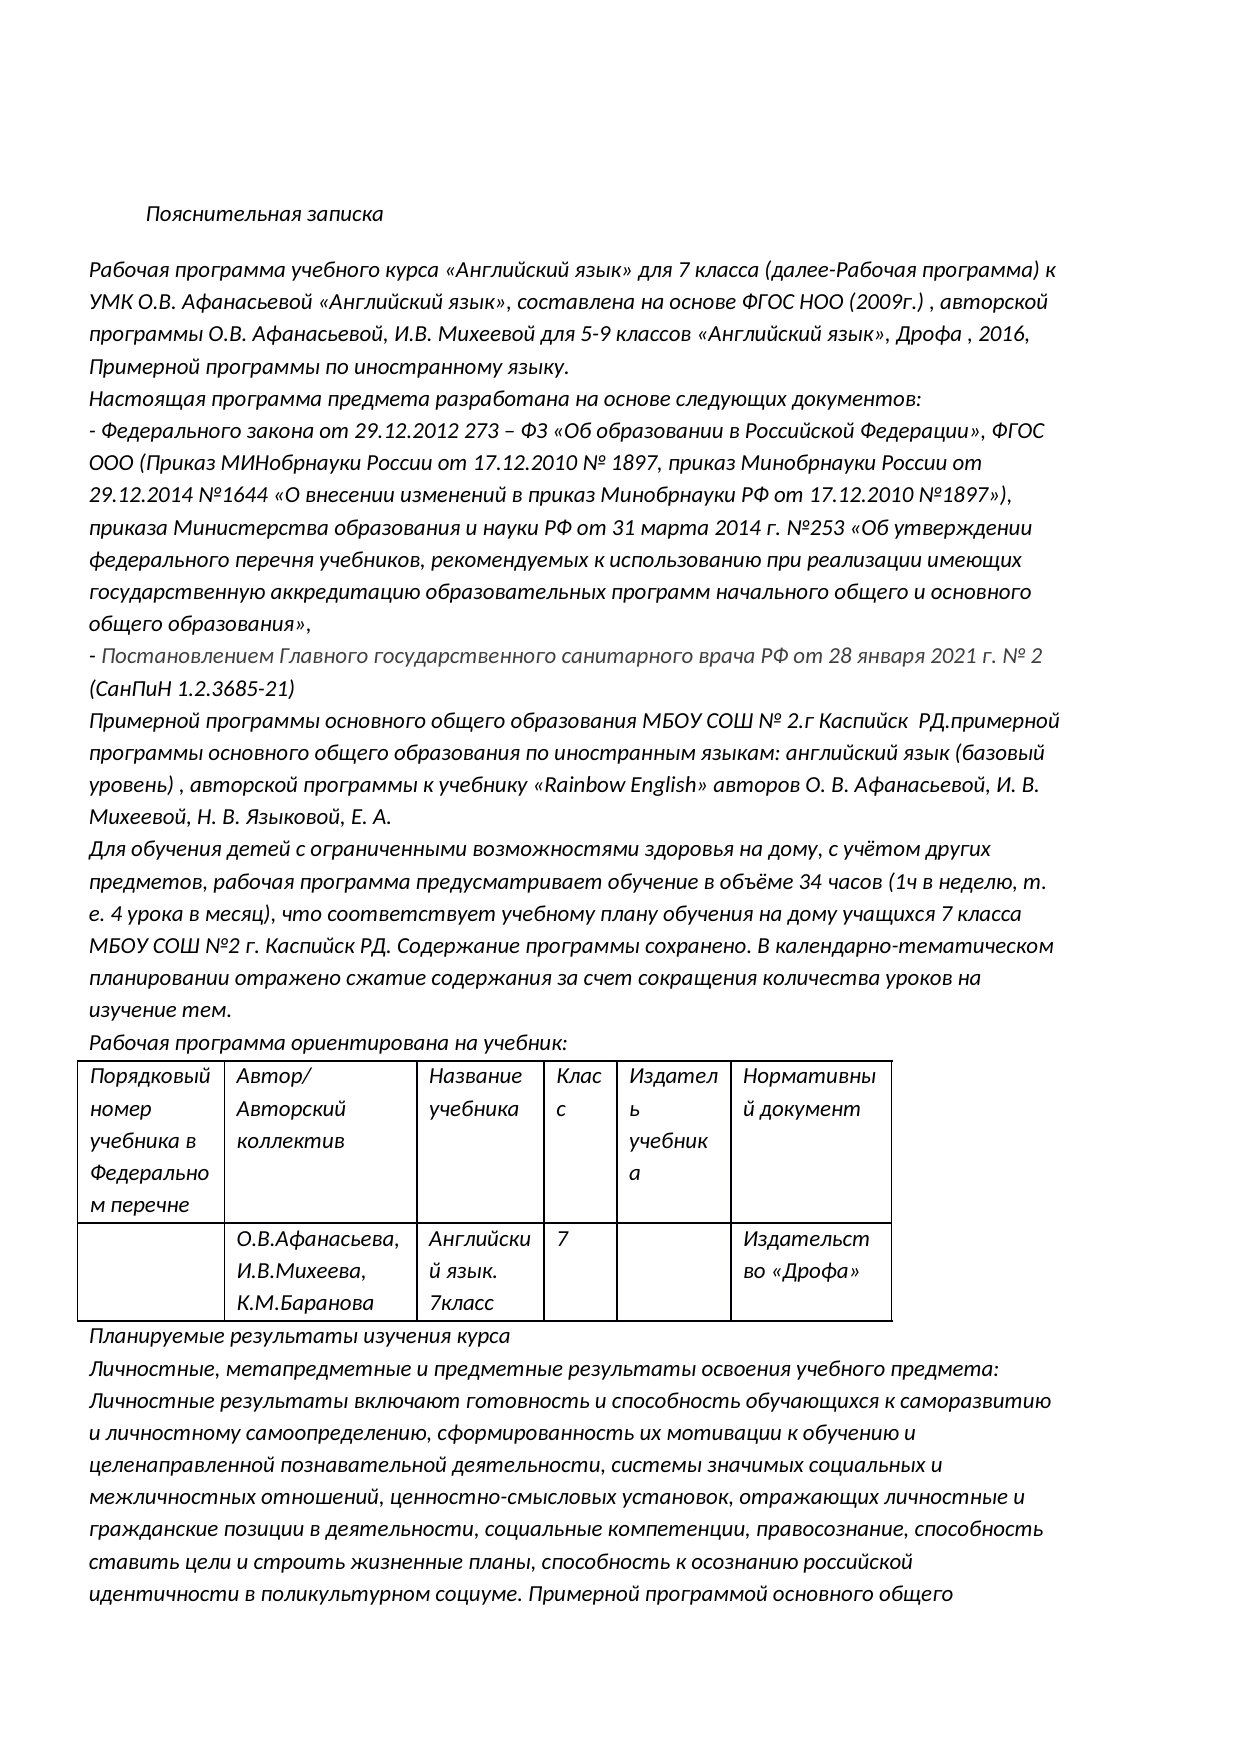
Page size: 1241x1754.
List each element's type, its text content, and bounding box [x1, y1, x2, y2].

table_cell Издательство «Дрофа» [732, 1224, 891, 1320]
table_header Класс [545, 1062, 616, 1222]
text Рабочая программа учебного курса «Английский язык» для 7 класса (далее-Рабочая программа) к УМК О.В. Афанасьевой «Английский язык», составлена на основе ФГОС НОО (2009г.) , авторской программы О.В. Афанасьевой, И.В. Михеевой для 5-9 классов «Английский язык», Дрофа , 2016, Примерной программы по иностранному языку. [88, 255, 1063, 380]
table_cell Английский язык. 7класс [418, 1224, 543, 1320]
text - Федерального закона от 29.12.2012 273 – ФЗ «Об образовании в Российской Федерации», ФГОС ООО (Приказ МИНобрнауки России от 17.12.2010 № 1897, приказ Минобрнауки России от 29.12.2014 №1644 «О внесении изменений в приказ Минобрнауки РФ от 17.12.2010 №1897»), [88, 416, 1063, 508]
text Для обучения детей с ограниченными возможностями здоровья на дому, с учётом других предметов, рабочая программа предусматривает обучение в объёме 34 часов (1ч в неделю, т. е. 4 урока в месяц), что соответствует учебному плану обучения на дому учащихся 7 класса МБОУ СОШ №2 г. Каспийск РД. Содержание программы сохранено. В календарно-тематическом планировании отражено сжатие содержания за счет сокращения количества уроков на изучение тем. Рабочая программа ориентирована на учебник: [88, 834, 1063, 1056]
table_header Автор/Авторский коллектив [225, 1062, 416, 1222]
text Планируемые результаты изучения курса [88, 1321, 1063, 1349]
table_header Порядковый номер учебника в Федеральном перечне [78, 1062, 224, 1222]
table_cell [618, 1224, 730, 1320]
table_cell 7 [545, 1224, 616, 1320]
table_header Нормативный документ [732, 1062, 891, 1222]
text - Постановлением Главного государственного санитарного врача РФ от 28 января 2021 г. № 2 (СанПиН 1.2.3685-21) [88, 641, 1063, 702]
text Настоящая программа предмета разработана на основе следующих документов: [88, 384, 1063, 412]
table_header Название учебника [418, 1062, 543, 1222]
table_cell О.В.Афанасьева, И.В.Михеева, К.М.Баранова [225, 1224, 416, 1320]
text приказа Министерства образования и науки РФ от 31 марта 2014 г. №253 «Об утверждении федерального перечня учебников, рекомендуемых к использованию при реализации имеющих государственную аккредитацию образовательных программ начального общего и основного общего образования», [88, 513, 1063, 637]
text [88, 1386, 1063, 1607]
text Примерной программы основного общего образования МБОУ СОШ № 2.г Каспийск РД.примерной программы основного общего образования по иностранным языкам: английский язык (базовый уровень) , авторской программы к учебнику «Rainbow English» авторов О. В. Афанасьевой, И. В. Михеевой, Н. В. Языковой, Е. А. [88, 706, 1063, 830]
text Пояснительная записка [88, 199, 1063, 227]
table_header Издатель учебника [618, 1062, 730, 1222]
table_cell [78, 1224, 224, 1320]
text Личностные, метапредметные и предметные результаты освоения учебного предмета: [88, 1354, 1063, 1382]
